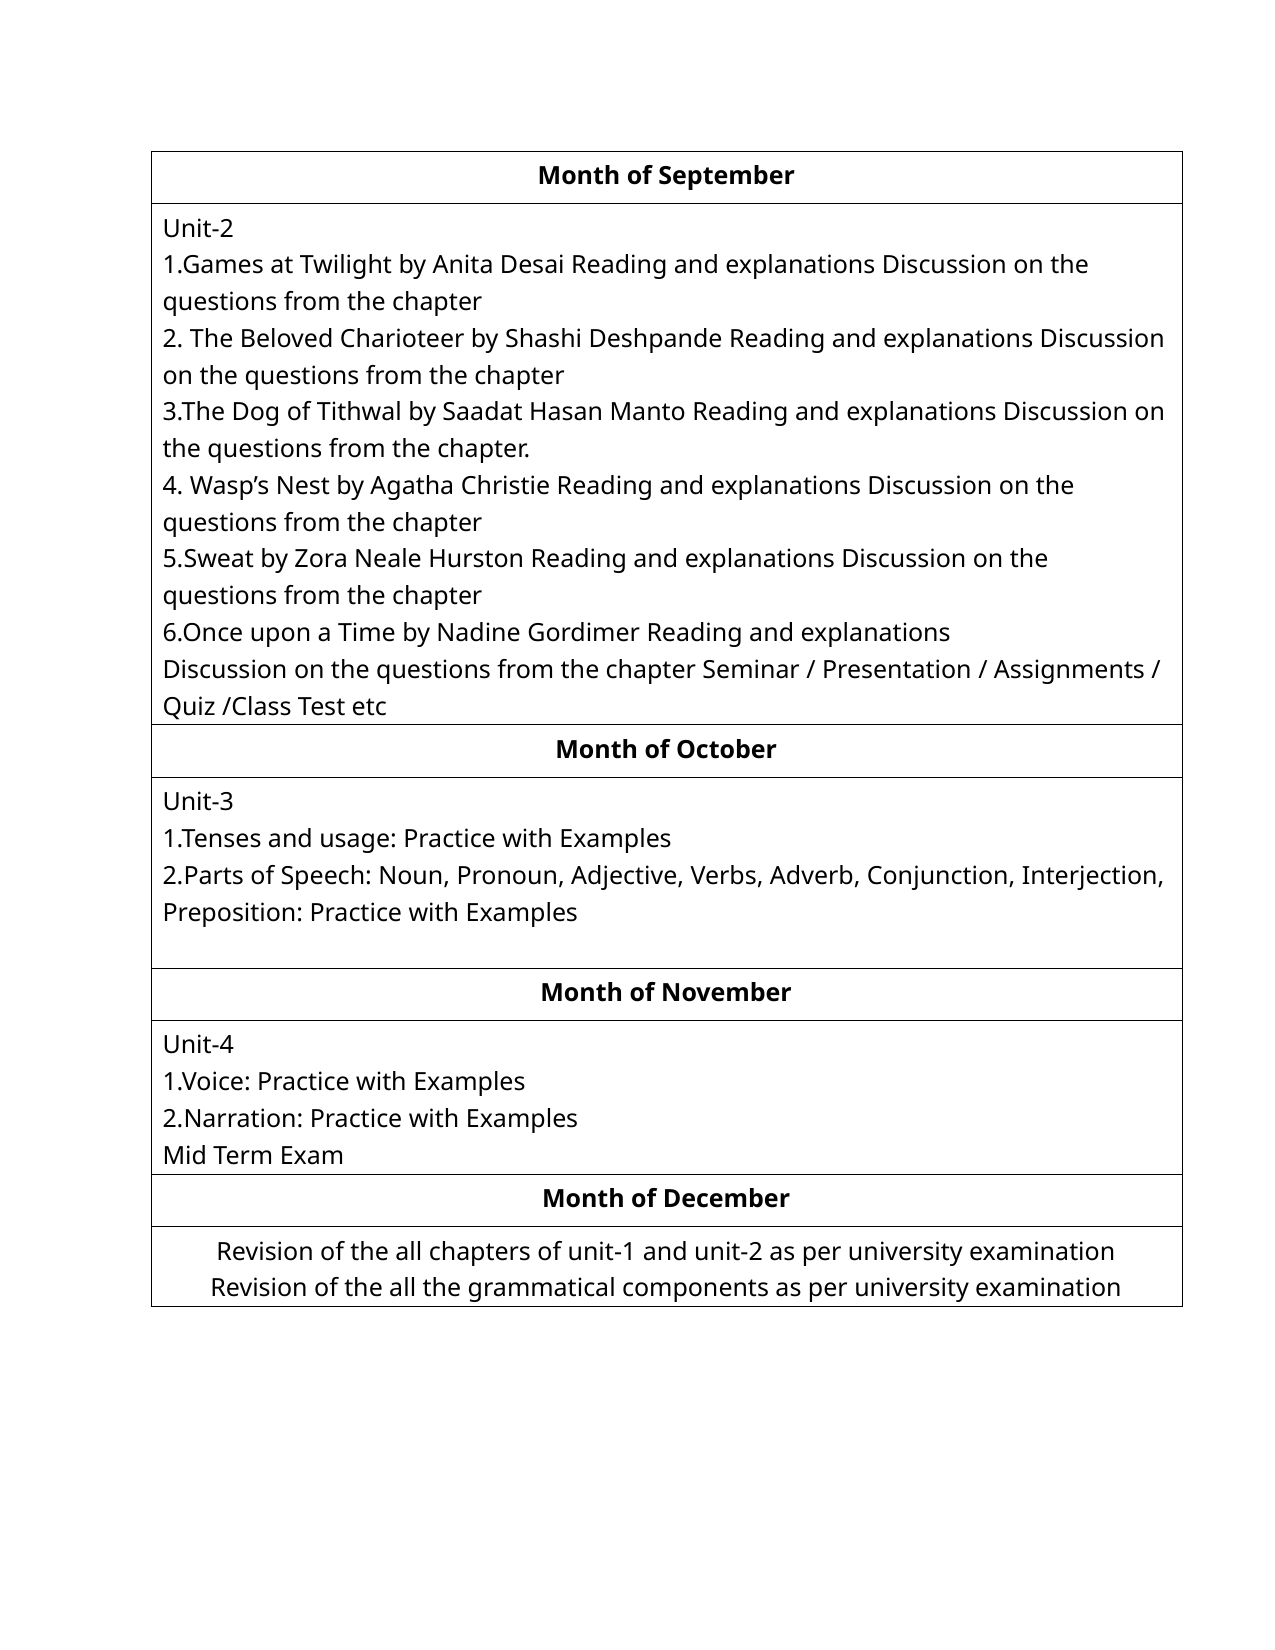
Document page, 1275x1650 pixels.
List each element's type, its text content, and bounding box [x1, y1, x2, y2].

table_cell Month of November [152, 969, 1182, 1020]
table_cell Unit-4 1.Voice: Practice with Examples 2.Narration: Practice with Examples Mid Term Exam [152, 1021, 1182, 1174]
table_cell Month of September [152, 152, 1182, 203]
table_cell Unit-3 1.Tenses and usage: Practice with Examples 2.Parts of Speech: Noun, Pronoun, Adjective, Verbs, Adverb, Conjunction, Interjection, Preposition: Practice with Examples [152, 778, 1182, 967]
table_cell Unit-2 1.Games at Twilight by Anita Desai Reading and explanations Discussion on the questions from the chapter 2. The Beloved Charioteer by Shashi Deshpande Reading and explanations Discussion on the questions from the chapter 3.The Dog of Tithwal by Saadat Hasan Manto Reading and explanations Discussion on the questions from the chapter. 4. Wasp’s Nest by Agatha Christie Reading and explanations Discussion on the questions from the chapter 5.Sweat by Zora Neale Hurston Reading and explanations Discussion on the questions from the chapter 6.Once upon a Time by Nadine Gordimer Reading and explanations Discussion on the questions from the chapter Seminar / Presentation / Assignments / Quiz /Class Test etc [152, 204, 1182, 724]
table_cell Revision of the all chapters of unit-1 and unit-2 as per university examination Revision of the all the grammatical components as per university examination [152, 1227, 1182, 1306]
table_cell Month of December [152, 1175, 1182, 1226]
table_cell Month of October [152, 725, 1182, 777]
